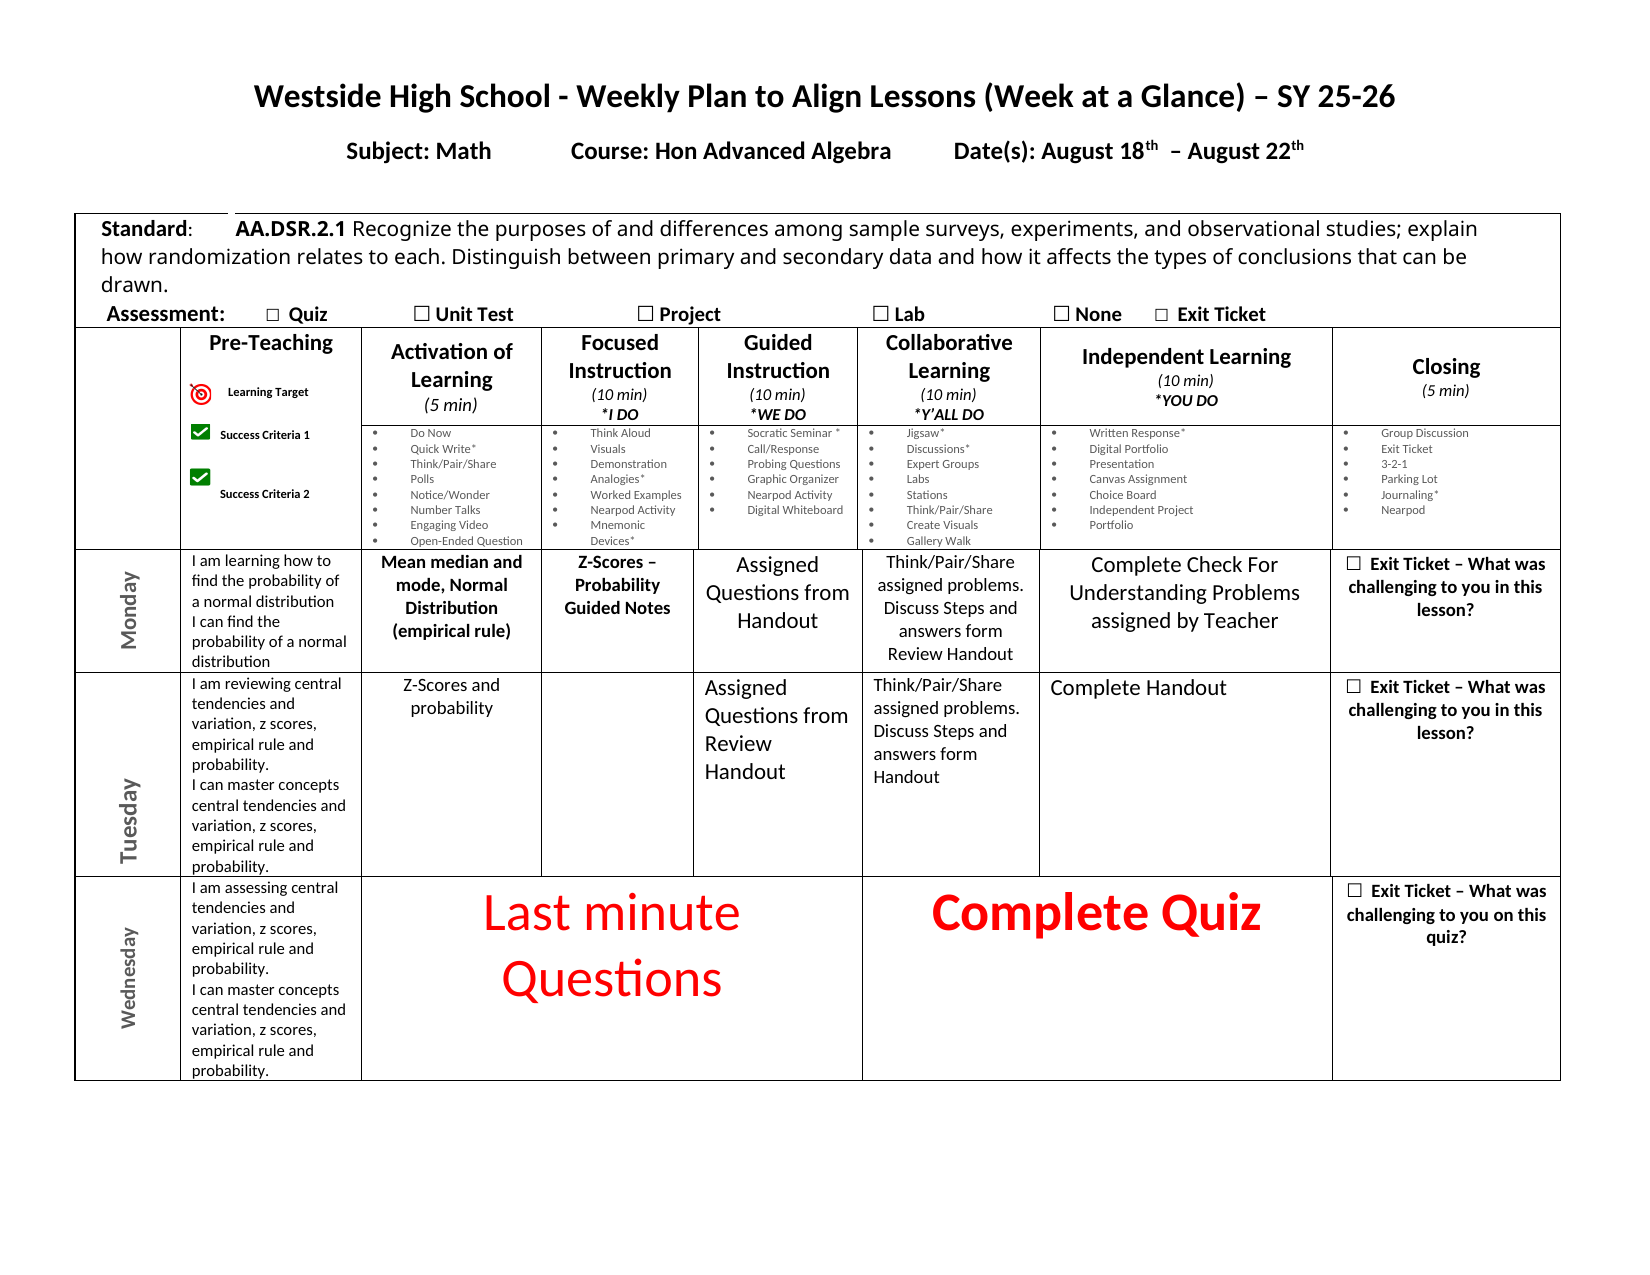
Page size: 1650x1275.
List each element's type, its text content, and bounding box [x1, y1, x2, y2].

table_cell Last minute Questions [362, 877, 862, 1080]
table_cell Group Discussion Exit Ticket 3-2-1 Parking Lot Journaling* Nearpod [1333, 426, 1560, 549]
table_cell Guided Instruction (10 min) *WE DO [699, 328, 857, 425]
table_cell Monday [76, 550, 180, 672]
picture [189, 383, 212, 405]
table_cell Independent Learning (10 min) *YOU DO [1041, 328, 1332, 425]
table_cell Mean median and mode, Normal Distribution (empirical rule) [362, 550, 541, 672]
table_cell Z-Scores and probability [362, 673, 541, 876]
table_cell I am learning how to find the probability of a normal distribution I can find the probability of a normal distribution [181, 550, 361, 672]
table_cell Z-Scores – Probability Guided Notes [542, 550, 693, 672]
table_cell [76, 328, 180, 549]
table_cell I am reviewing central tendencies and variation, z scores, empirical rule and probability. I can master concepts central tendencies and variation, z scores, empirical rule and probability. [181, 673, 361, 876]
table_cell Assigned Questions from Handout [694, 550, 862, 672]
table_cell Exit Ticket – What was challenging to you in this lesson? [1331, 550, 1560, 672]
table_cell [542, 673, 693, 876]
table_cell Complete Handout [1040, 673, 1330, 876]
table_cell Exit Ticket – What was challenging to you on this quiz? [1333, 877, 1560, 1080]
table_cell Think/Pair/Share assigned problems. Discuss Steps and answers form Handout [863, 673, 1039, 876]
table_cell Exit Ticket – What was challenging to you in this lesson? [1331, 673, 1560, 876]
table_cell Focused Instruction (10 min) *I DO [542, 328, 698, 425]
table_cell Written Response* Digital Portfolio Presentation Canvas Assignment Choice Board Independent Project Portfolio [1041, 426, 1332, 549]
table_cell Assigned Questions from Review Handout [694, 673, 862, 876]
table_cell Socratic Seminar * Call/Response Probing Questions Graphic Organizer Nearpod Activity Digital Whiteboard [699, 426, 857, 549]
table_cell Tuesday [76, 673, 180, 876]
picture [191, 424, 211, 440]
table_cell Think Aloud Visuals Demonstration Analogies* Worked Examples Nearpod Activity Mnemonic Devices* [542, 426, 698, 549]
table_cell Collaborative Learning (10 min) *Y’ALL DO [858, 328, 1040, 425]
table_cell Jigsaw* Discussions* Expert Groups Labs Stations Think/Pair/Share Create Visuals Gallery Walk [858, 426, 1040, 549]
table_cell Pre-Teaching Learning Target Success Criteria 1 Success Criteria 2 [181, 328, 361, 549]
table_cell Do Now Quick Write* Think/Pair/Share Polls Notice/Wonder Number Talks Engaging Video Open-Ended Question [362, 426, 541, 549]
table_cell Think/Pair/Share assigned problems. Discuss Steps and answers form Review Handout [863, 550, 1039, 672]
table_cell Wednesday [76, 877, 180, 1080]
table_cell I am assessing central tendencies and variation, z scores, empirical rule and probability. I can master concepts central tendencies and variation, z scores, empirical rule and probability. [181, 877, 361, 1080]
table_cell Complete Quiz [863, 877, 1332, 1080]
table_header Standard: AA.DSR.2.1 Recognize the purposes of and differences among sample surveys, experiments, and observational studies; explain how randomization relates to each. Distinguish between primary and secondary data and how it affects the types of conclusions that can be drawn. Assessment: Quiz ☐ Unit Test ☐ Project ☐ Lab ☐ None Exit Ticket [76, 214, 1560, 327]
table_cell Activation of Learning (5 min) [362, 328, 541, 425]
table_cell Complete Check For Understanding Problems assigned by Teacher [1040, 550, 1330, 672]
table_cell Closing (5 min) [1333, 328, 1560, 425]
picture [189, 468, 211, 486]
